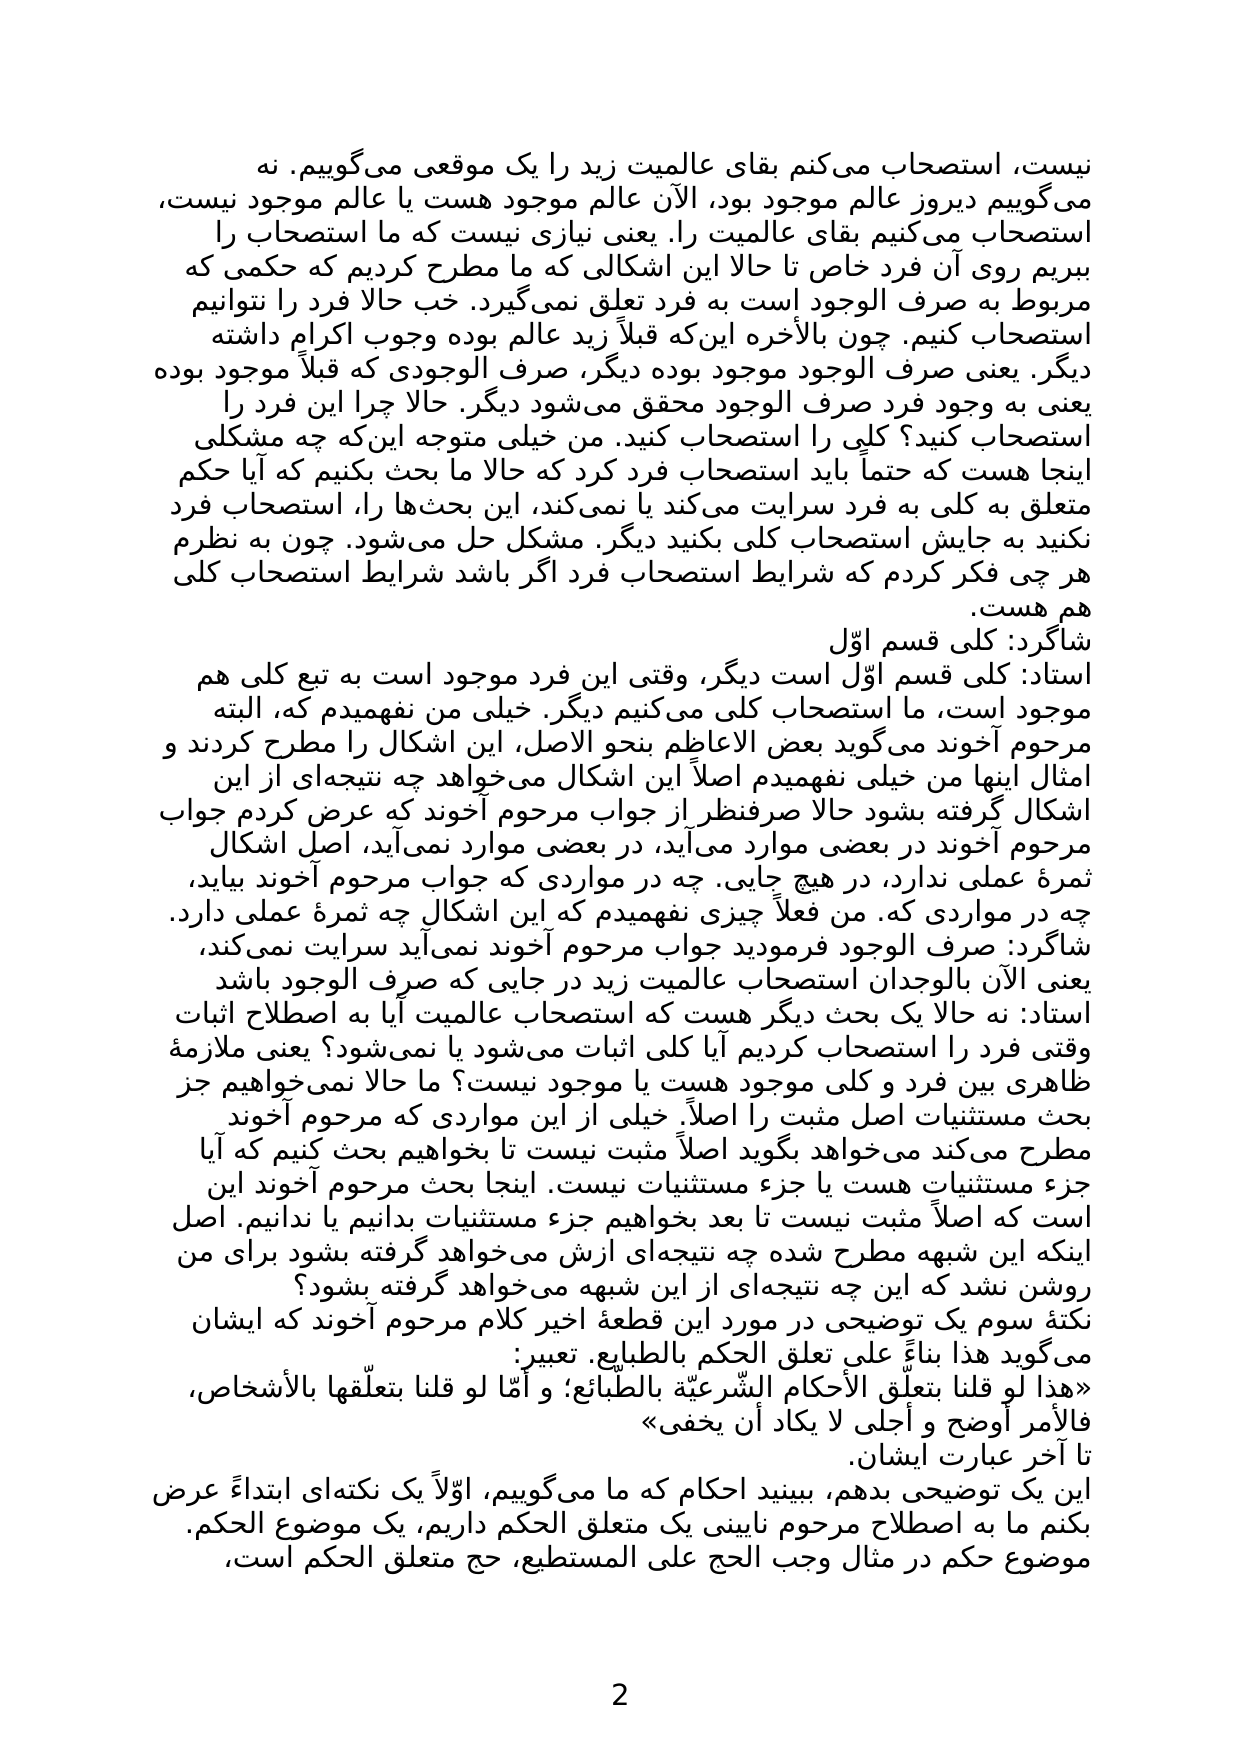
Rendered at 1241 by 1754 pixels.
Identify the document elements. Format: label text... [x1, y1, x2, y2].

text شاگرد: صرف الوجود فرمودید جواب مرحوم آخوند نمی‌آید سرایت نمی‌کند، یعنی الآن بالوجدان استصحاب عالمیت زید در جایی که صرف الوجود باشد [148, 929, 1092, 997]
text شاگرد: کلی قسم اوّل [148, 623, 1092, 657]
text استاد: نه حالا یک بحث دیگر هست که استصحاب عالمیت آیا به اصطلاح اثبات وقتی فرد را استصحاب کردیم آیا کلی اثبات می‌شود یا نمی‌شود؟ یعنی ملازمۀ ظاهری بین فرد و کلی موجود هست یا موجود نیست؟ ما حالا نمی‌خواهیم جز بحث مستثنیات اصل مثبت را اصلاً. خیلی از این مواردی که مرحوم آخوند مطرح می‌کند می‌خواهد بگوید اصلاً مثبت نیست تا بخواهیم بحث کنیم که آیا جزء مستثنیات هست یا جزء مستثنیات نیست. اینجا بحث مرحوم آخوند این است که اصلاً مثبت نیست تا بعد بخواهیم جزء مستثنیات بدانیم یا ندانیم. اصل اینکه این شبهه مطرح شده چه نتیجه‌ای ازش می‌خواهد گرفته بشود برای من روشن نشد که این چه نتیجه‌ای از این شبهه می‌خواهد گرفته بشود؟ [148, 997, 1092, 1302]
text تا آخر عبارت ایشان. [148, 1438, 1092, 1472]
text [148, 148, 1092, 623]
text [148, 1472, 1092, 1574]
text نکتۀ سوم یک توضیحی در مورد این قطعۀ اخیر کلام مرحوم آخوند که ایشان می‌گوید هذا بناءً علی تعلق الحکم بالطبایع. تعبیر: [148, 1302, 1092, 1370]
text «هذا لو قلنا بتعلّق‏ الأحكام الشّرعيّة بالطّبائع؛ و أمّا لو قلنا بتعلّقها بالأشخاص، فالأمر أوضح و أجلى لا يكاد أن يخفى» [148, 1370, 1092, 1438]
text استاد: کلی قسم اوّل است دیگر، وقتی این فرد موجود است به تبع کلی هم موجود است، ما استصحاب کلی می‌کنیم دیگر. خیلی من نفهمیدم که، البته مرحوم آخوند می‌گوید بعض الاعاظم بنحو الاصل، این اشکال را مطرح کردند و امثال اینها من خیلی نفهمیدم اصلاً این اشکال می‌خواهد چه نتیجه‌ای از این اشکال گرفته بشود حالا صرفنظر از جواب مرحوم آخوند که عرض کردم جواب مرحوم آخوند در بعضی موارد می‌آید، در بعضی موارد نمی‌آید، اصل اشکال ثمرۀ عملی ندارد، در هیچ جایی. چه در مواردی که جواب مرحوم آخوند بیاید، چه در مواردی که. من فعلاً چیزی نفهمیدم که این اشکال چه ثمرۀ عملی دارد. [148, 657, 1092, 929]
